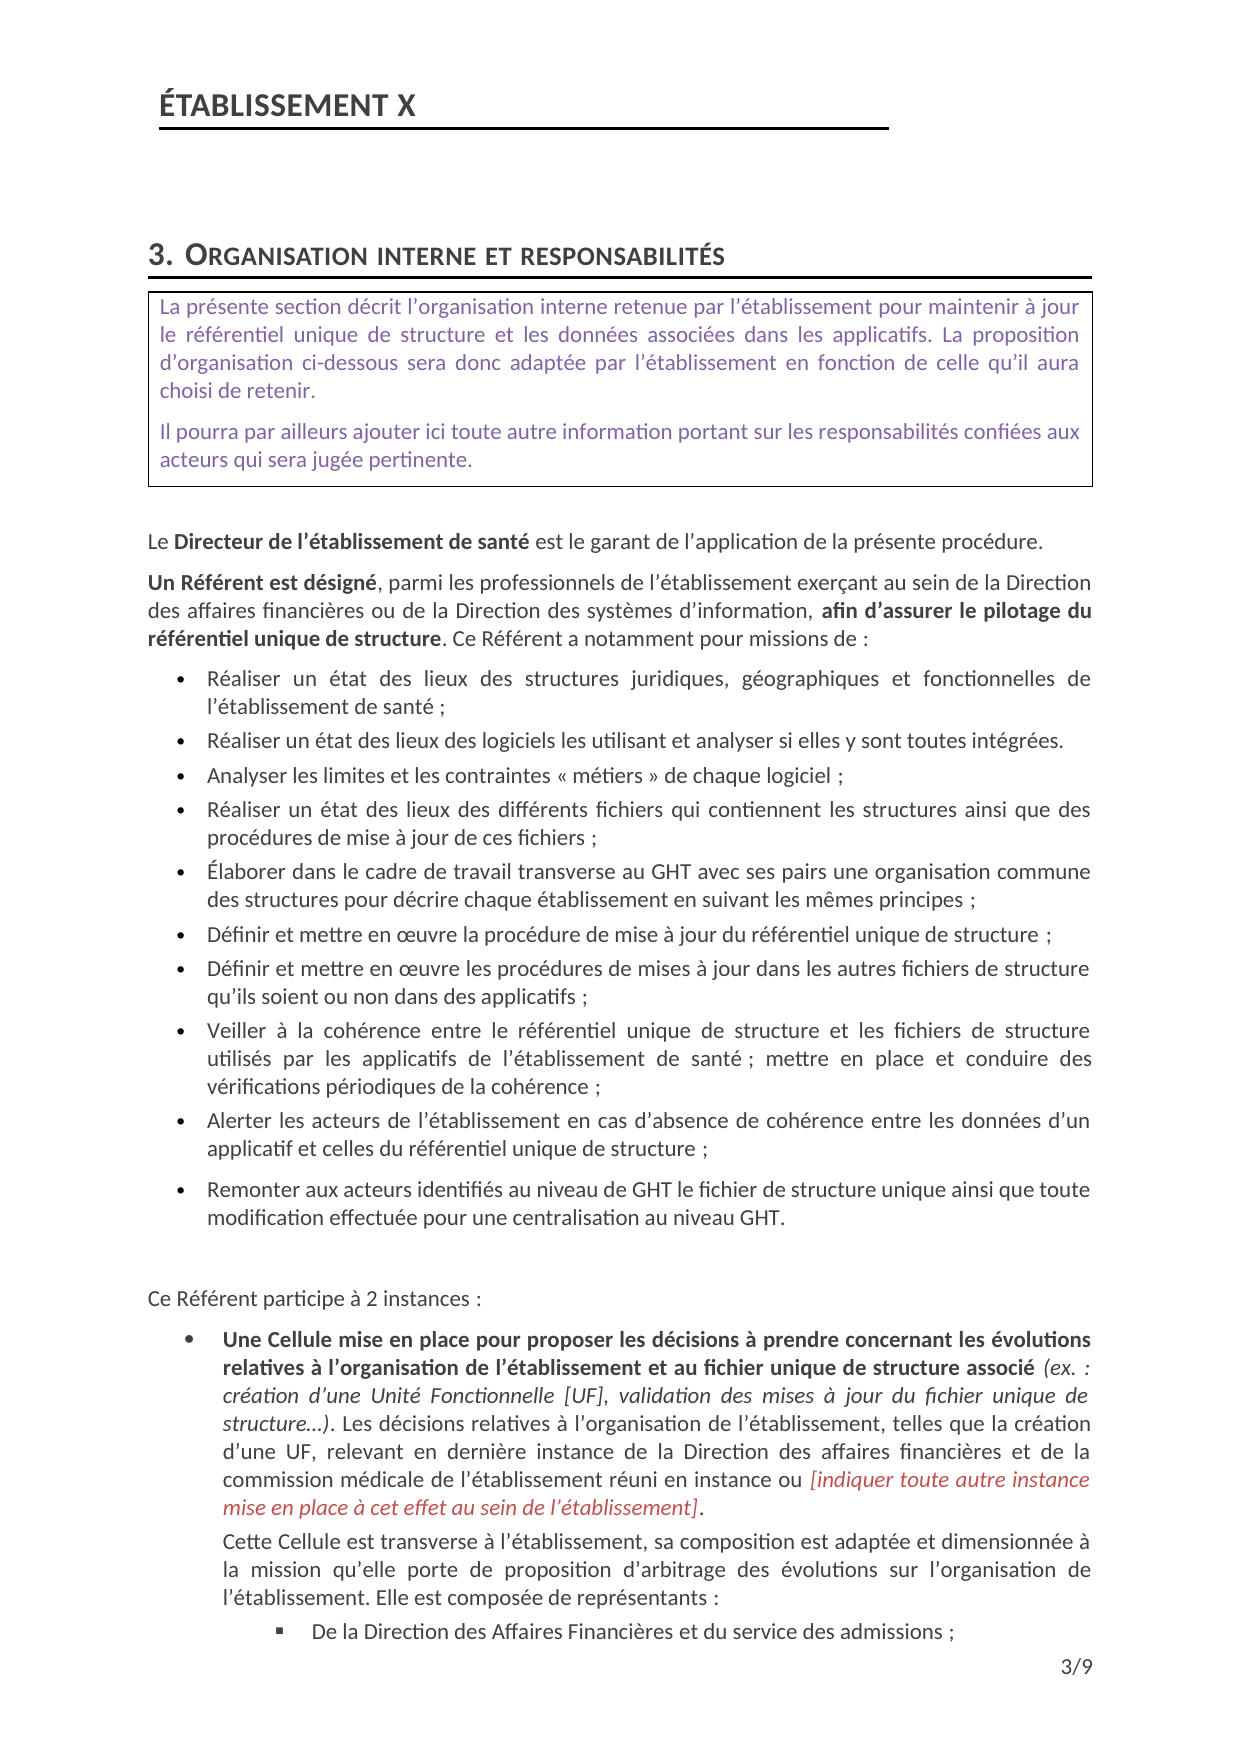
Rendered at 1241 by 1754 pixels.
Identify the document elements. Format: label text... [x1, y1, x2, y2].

list Analyser les limites et les contraintes « métiers » de chaque logiciel ; [177, 761, 1092, 789]
list Élaborer dans le cadre de travail transverse au GHT avec ses pairs une organisation commune des structures pour décrire chaque établissement en suivant les mêmes principes ; [177, 857, 1092, 913]
list Réaliser un état des lieux des logiciels les utilisant et analyser si elles y sont toutes intégrées. [177, 727, 1092, 754]
list Remonter aux acteurs identifiés au niveau de GHT le fichier de structure unique ainsi que toute modification effectuée pour une centralisation au niveau GHT. [177, 1175, 1092, 1231]
subtitle Organisation interne et responsabilités [148, 233, 1092, 276]
list Veiller à la cohérence entre le référentiel unique de structure et les fichiers de structure utilisés par les applicatifs de l’établissement de santé ; mettre en place et conduire des vérifications périodiques de la cohérence ; [177, 1016, 1092, 1100]
text Ce Référent participe à 2 instances : [148, 1284, 1092, 1312]
list De la Direction des Affaires Financières et du service des admissions ; [274, 1617, 1092, 1645]
list Réaliser un état des lieux des différents fichiers qui contiennent les structures ainsi que des procédures de mise à jour de ces fichiers ; [177, 795, 1092, 851]
list Réaliser un état des lieux des structures juridiques, géographiques et fonctionnelles de l’établissement de santé ; [177, 664, 1092, 720]
list Définir et mettre en œuvre les procédures de mises à jour dans les autres fichiers de structure qu’ils soient ou non dans des applicatifs ; [177, 954, 1092, 1010]
list Cette Cellule est transverse à l’établissement, sa composition est adaptée et dimensionnée à la mission qu’elle porte de proposition d’arbitrage des évolutions sur l’organisation de l’établissement. Elle est composée de représentants : [223, 1527, 1092, 1611]
list Alerter les acteurs de l’établissement en cas d’absence de cohérence entre les données d’un applicatif et celles du référentiel unique de structure ; [177, 1107, 1092, 1163]
list Définir et mettre en œuvre la procédure de mise à jour du référentiel unique de structure ; [177, 920, 1092, 948]
table_header La présente section décrit l’organisation interne retenue par l’établissement pour maintenir à jour le référentiel unique de structure et les données associées dans les applicatifs. La proposition d’organisation ci-dessous sera donc adaptée par l’établissement en fonction de celle qu’il aura choisi de retenir. Il pourra par ailleurs ajouter ici toute autre information portant sur les responsabilités confiées aux acteurs qui sera jugée pertinente. [149, 293, 1092, 486]
text Un Référent est désigné, parmi les professionnels de l’établissement exerçant au sein de la Direction des affaires financières ou de la Direction des systèmes d’information, afin d’assurer le pilotage du référentiel unique de structure. Ce Référent a notamment pour missions de : [148, 568, 1092, 652]
text Le Directeur de l’établissement de santé est le garant de l’application de la présente procédure. [148, 527, 1092, 555]
list Une Cellule mise en place pour proposer les décisions à prendre concernant les évolutions relatives à l’organisation de l’établissement et au fichier unique de structure associé (ex. : création d’une Unité Fonctionnelle [UF], validation des mises à jour du fichier unique de structure…). Les décisions relatives à l’organisation de l’établissement, telles que la création d’une UF, relevant en dernière instance de la Direction des affaires financières et de la commission médicale de l’établissement réuni en instance ou [indiquer toute autre instance mise en place à cet effet au sein de l’établissement]. [185, 1325, 1092, 1521]
